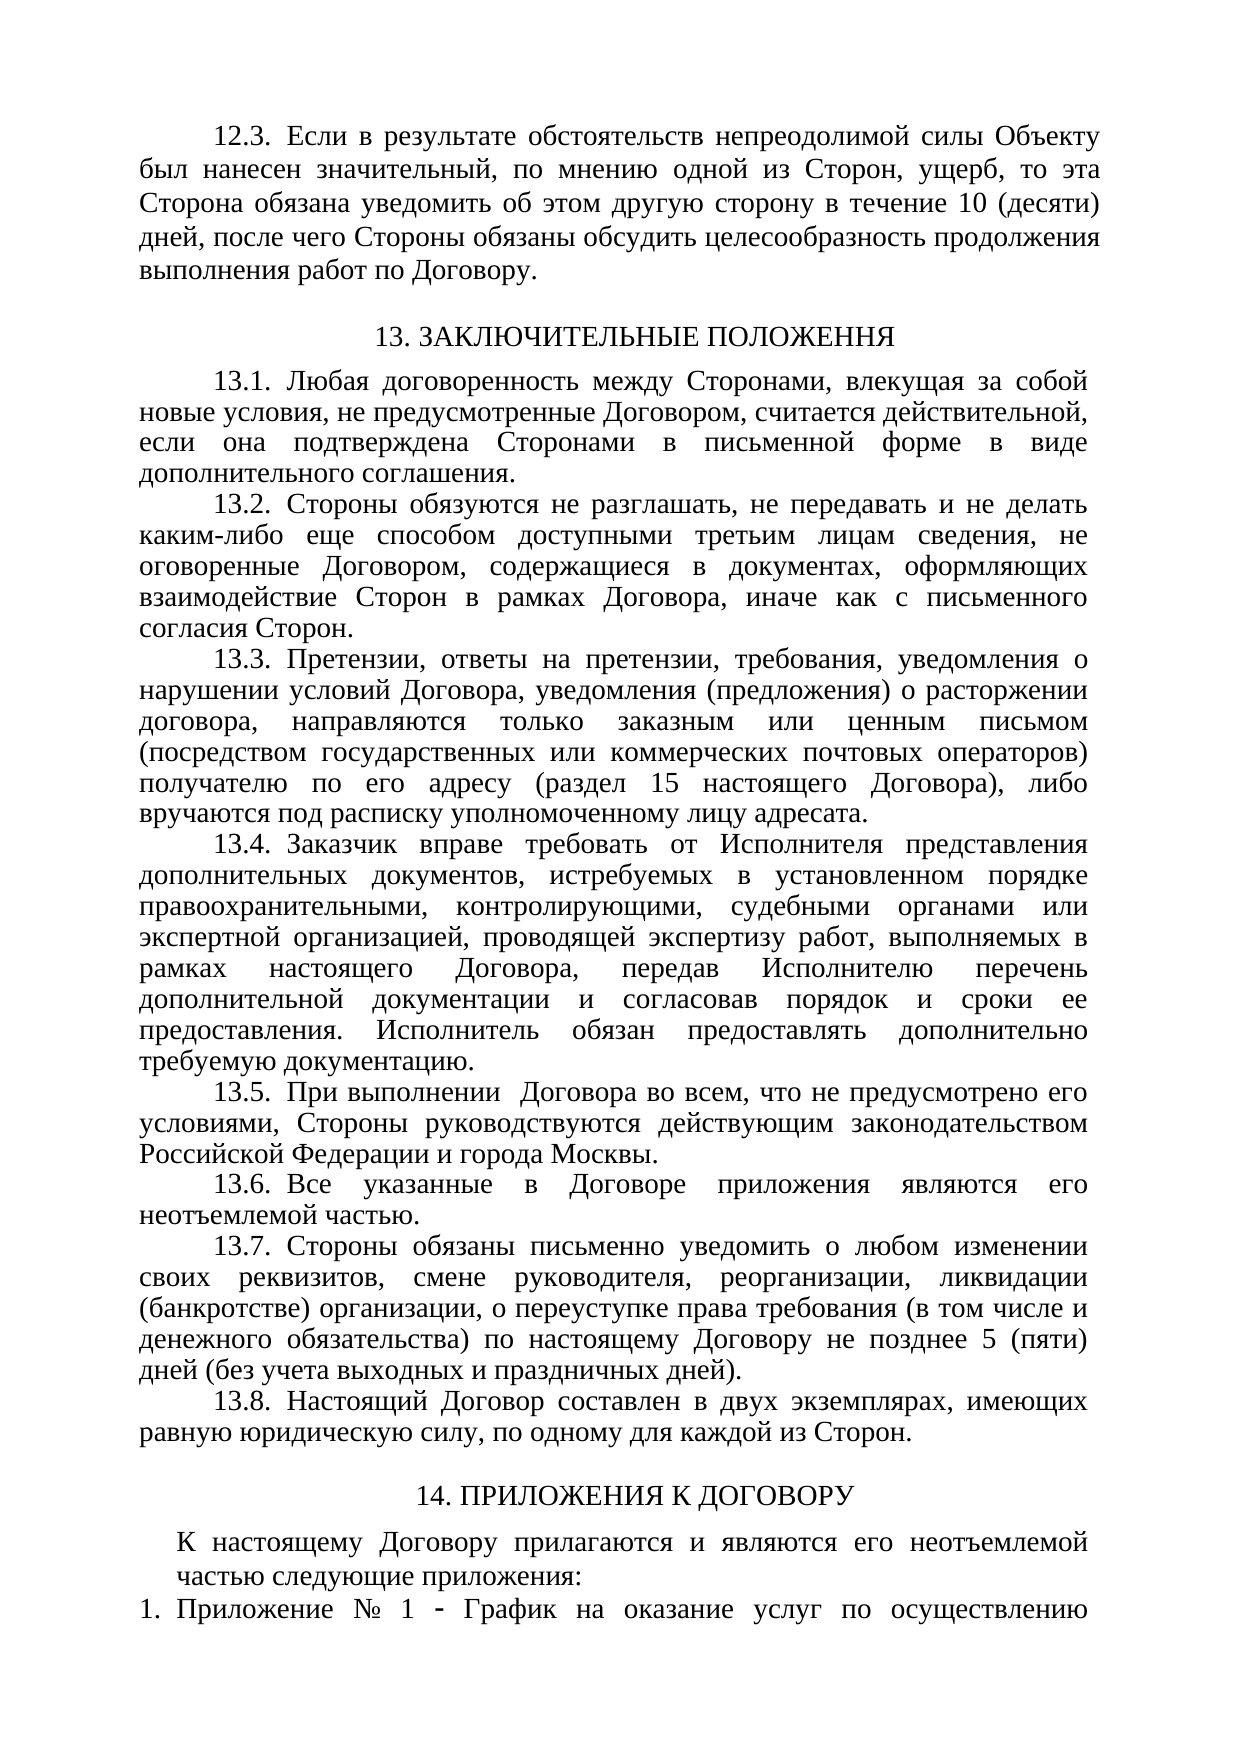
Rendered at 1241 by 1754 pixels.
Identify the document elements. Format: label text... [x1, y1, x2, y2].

list Претензии, ответы на претензии, требования, уведомления о нарушении условий Договора, уведомления (предложения) о расторжении договора, направляются только заказным или ценным письмом (посредством государственных или коммерческих почтовых операторов) получателю по его адресу (раздел 15 настоящего Договора), либо вручаются под расписку уполномоченному лицу адресата. [139, 644, 1089, 829]
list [139, 1591, 1089, 1625]
list Настоящий Договор составлен в двух экземплярах, имеющих равную юридическую силу, по одному для каждой из Сторон. [139, 1386, 1089, 1447]
list Заказчик вправе требовать от Исполнителя представления дополнительных документов, истребуемых в установленном порядке правоохранительными, контролирующими, судебными органами или экспертной организацией, проводящей экспертизу работ, выполняемых в рамках настоящего Договора, передав Исполнителю перечень дополнительной документации и согласовав порядок и сроки ее предоставления. Исполнитель обязан предоставлять дополнительно требуемую документацию. [139, 829, 1089, 1077]
list ПРИЛОЖЕНИЯ К ДОГОВОРУ [139, 1478, 1101, 1512]
list Все указанные в Договоре приложения являются его неотъемлемой частью. [139, 1169, 1089, 1231]
list Если в результате обстоятельств непреодолимой силы Объекту был нанесен значительный, по мнению одной из Сторон, ущерб, то эта Сторона обязана уведомить об этом другую сторону в течение 10 (десяти) дней, после чего Стороны обязаны обсудить целесообразность продолжения выполнения работ по Договору. [139, 118, 1101, 286]
list При выполнении Договора во всем, что не предусмотрено его условиями, Стороны руководствуются действующим законодательством Российской Федерации и города Москвы. [139, 1077, 1089, 1169]
list ЗАКЛЮЧИТЕЛЬНЫЕ ПОЛОЖЕННЯ [139, 319, 1101, 353]
list Стороны обязуются не разглашать, не передавать и не делать каким-либо еще способом доступными третьим лицам сведения, не оговоренные Договором, содержащиеся в документах, оформляющих взаимодействие Сторон в рамках Договора, иначе как с письменного согласия Сторон. [139, 489, 1089, 644]
list Стороны обязаны письменно уведомить о любом изменении своих реквизитов, смене руководителя, реорганизации, ликвидации (банкротстве) организации, о переуступке права требования (в том числе и денежного обязательства) по настоящему Договору не позднее 5 (пяти) дней (без учета выходных и праздничных дней). [139, 1231, 1089, 1386]
list Любая договоренность между Сторонами, влекущая за собой новые условия, не предусмотренные Договором, считается действительной, если она подтверждена Сторонами в письменной форме в виде дополнительного соглашения. [139, 365, 1089, 489]
list К настоящему Договору прилагаются и являются его неотъемлемой частью следующие приложения: [176, 1524, 1089, 1591]
